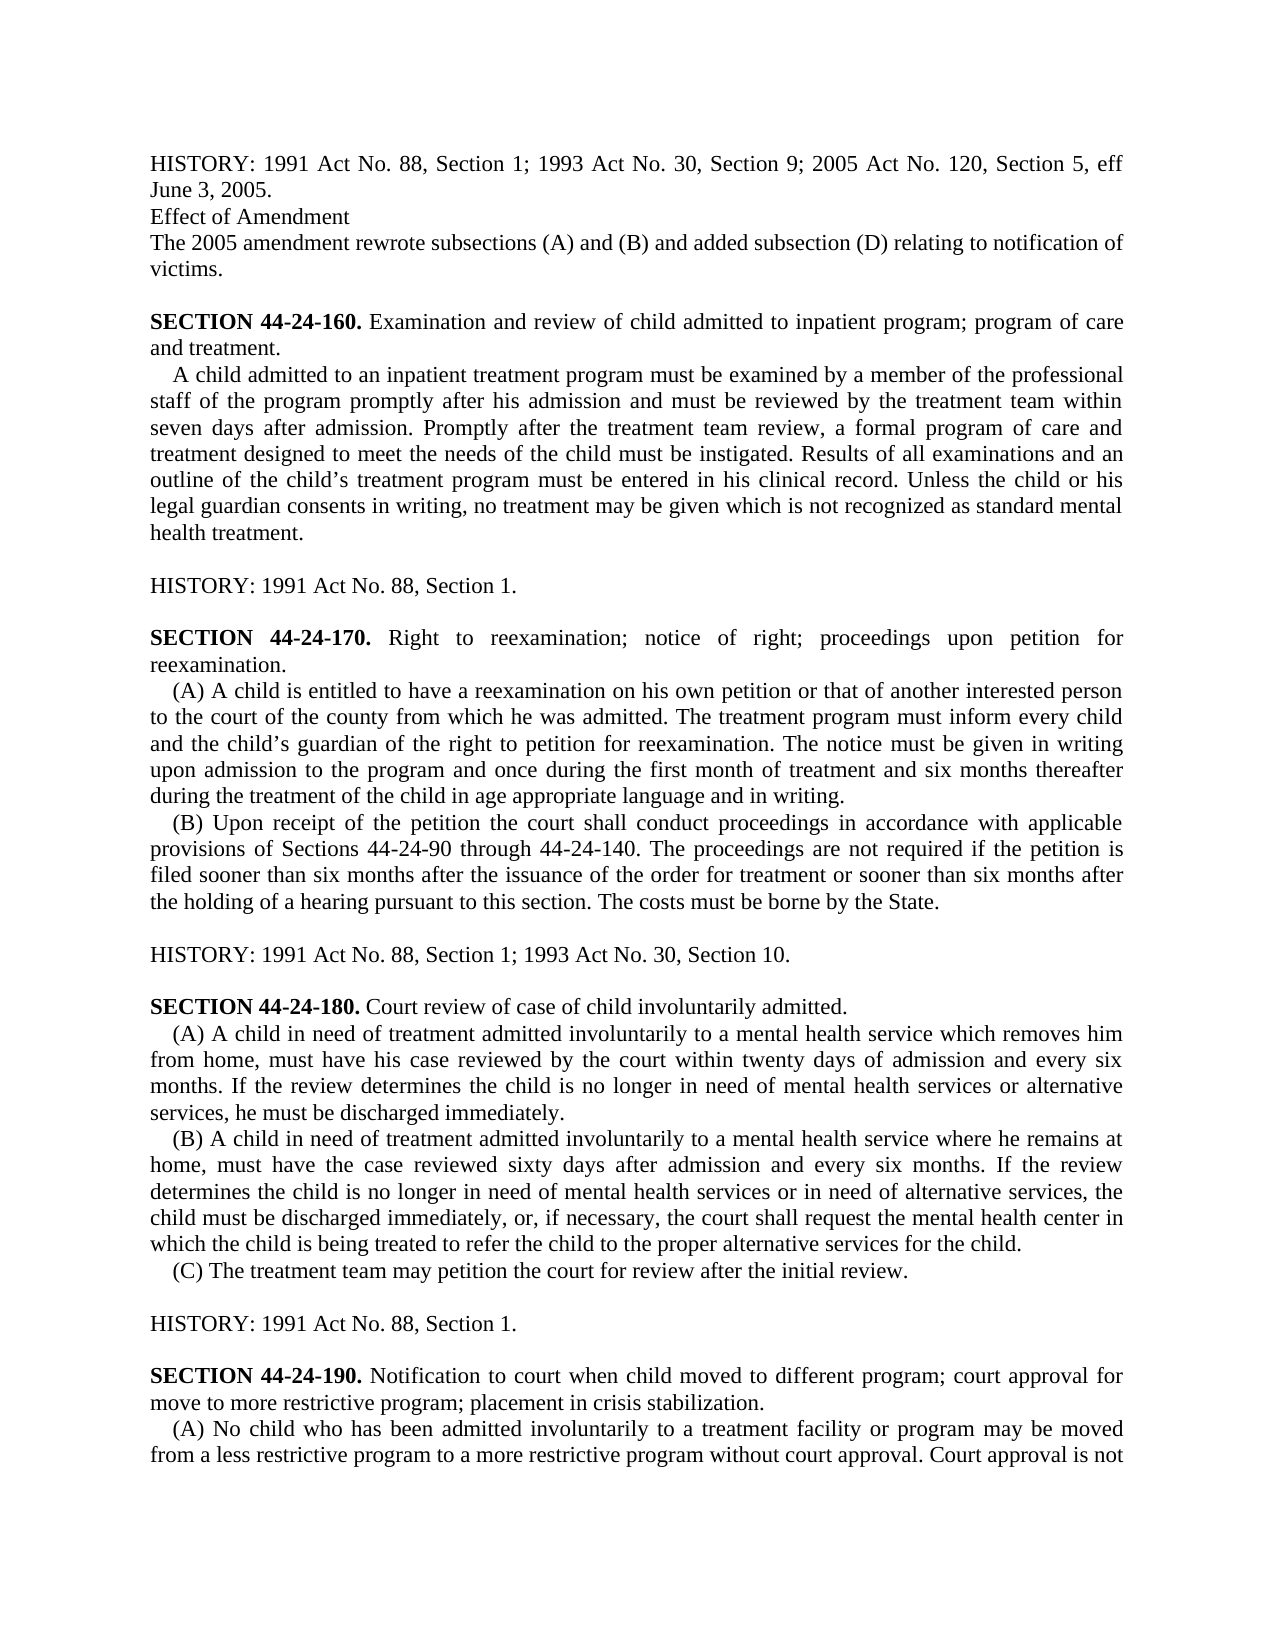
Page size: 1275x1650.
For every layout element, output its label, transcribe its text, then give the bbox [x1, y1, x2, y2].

text (B) Upon receipt of the petition the court shall conduct proceedings in accordance with applicable provisions of Sections 44-24-90 through 44-24-140. The proceedings are not required if the petition is filed sooner than six months after the issuance of the order for treatment or sooner than six months after the holding of a hearing pursuant to this section. The costs must be borne by the State. [150, 809, 1125, 914]
text SECTION 44-24-190. Notification to court when child moved to different program; court approval for move to more restrictive program; placement in crisis stabilization. [150, 1362, 1125, 1415]
text SECTION 44-24-170. Right to reexamination; notice of right; proceedings upon petition for reexamination. [150, 624, 1125, 677]
text SECTION 44-24-180. Court review of case of child involuntarily admitted. [150, 993, 1125, 1020]
text SECTION 44-24-160. Examination and review of child admitted to inpatient program; program of care and treatment. [150, 308, 1125, 361]
text Effect of Amendment [150, 203, 1125, 229]
text HISTORY: 1991 Act No. 88, Section 1. [150, 1309, 1125, 1336]
text (A) A child in need of treatment admitted involuntarily to a mental health service which removes him from home, must have his case reviewed by the court within twenty days of admission and every six months. If the review determines the child is no longer in need of mental health services or alternative services, he must be discharged immediately. [150, 1020, 1125, 1125]
text The 2005 amendment rewrote subsections (A) and (B) and added subsection (D) relating to notification of victims. [150, 229, 1125, 282]
text HISTORY: 1991 Act No. 88, Section 1; 1993 Act No. 30, Section 9; 2005 Act No. 120, Section 5, eff June 3, 2005. [150, 150, 1125, 203]
text HISTORY: 1991 Act No. 88, Section 1; 1993 Act No. 30, Section 10. [150, 941, 1125, 967]
text (C) The treatment team may petition the court for review after the initial review. [150, 1257, 1125, 1283]
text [150, 1415, 1125, 1468]
text A child admitted to an inpatient treatment program must be examined by a member of the professional staff of the program promptly after his admission and must be reviewed by the treatment team within seven days after admission. Promptly after the treatment team review, a formal program of care and treatment designed to meet the needs of the child must be instigated. Results of all examinations and an outline of the child’s treatment program must be entered in his clinical record. Unless the child or his legal guardian consents in writing, no treatment may be given which is not recognized as standard mental health treatment. [150, 361, 1125, 545]
text (A) A child is entitled to have a reexamination on his own petition or that of another interested person to the court of the county from which he was admitted. The treatment program must inform every child and the child’s guardian of the right to petition for reexamination. The notice must be given in writing upon admission to the program and once during the first month of treatment and six months thereafter during the treatment of the child in age appropriate language and in writing. [150, 677, 1125, 809]
text (B) A child in need of treatment admitted involuntarily to a mental health service where he remains at home, must have the case reviewed sixty days after admission and every six months. If the review determines the child is no longer in need of mental health services or in need of alternative services, the child must be discharged immediately, or, if necessary, the court shall request the mental health center in which the child is being treated to refer the child to the proper alternative services for the child. [150, 1125, 1125, 1257]
text HISTORY: 1991 Act No. 88, Section 1. [150, 572, 1125, 598]
